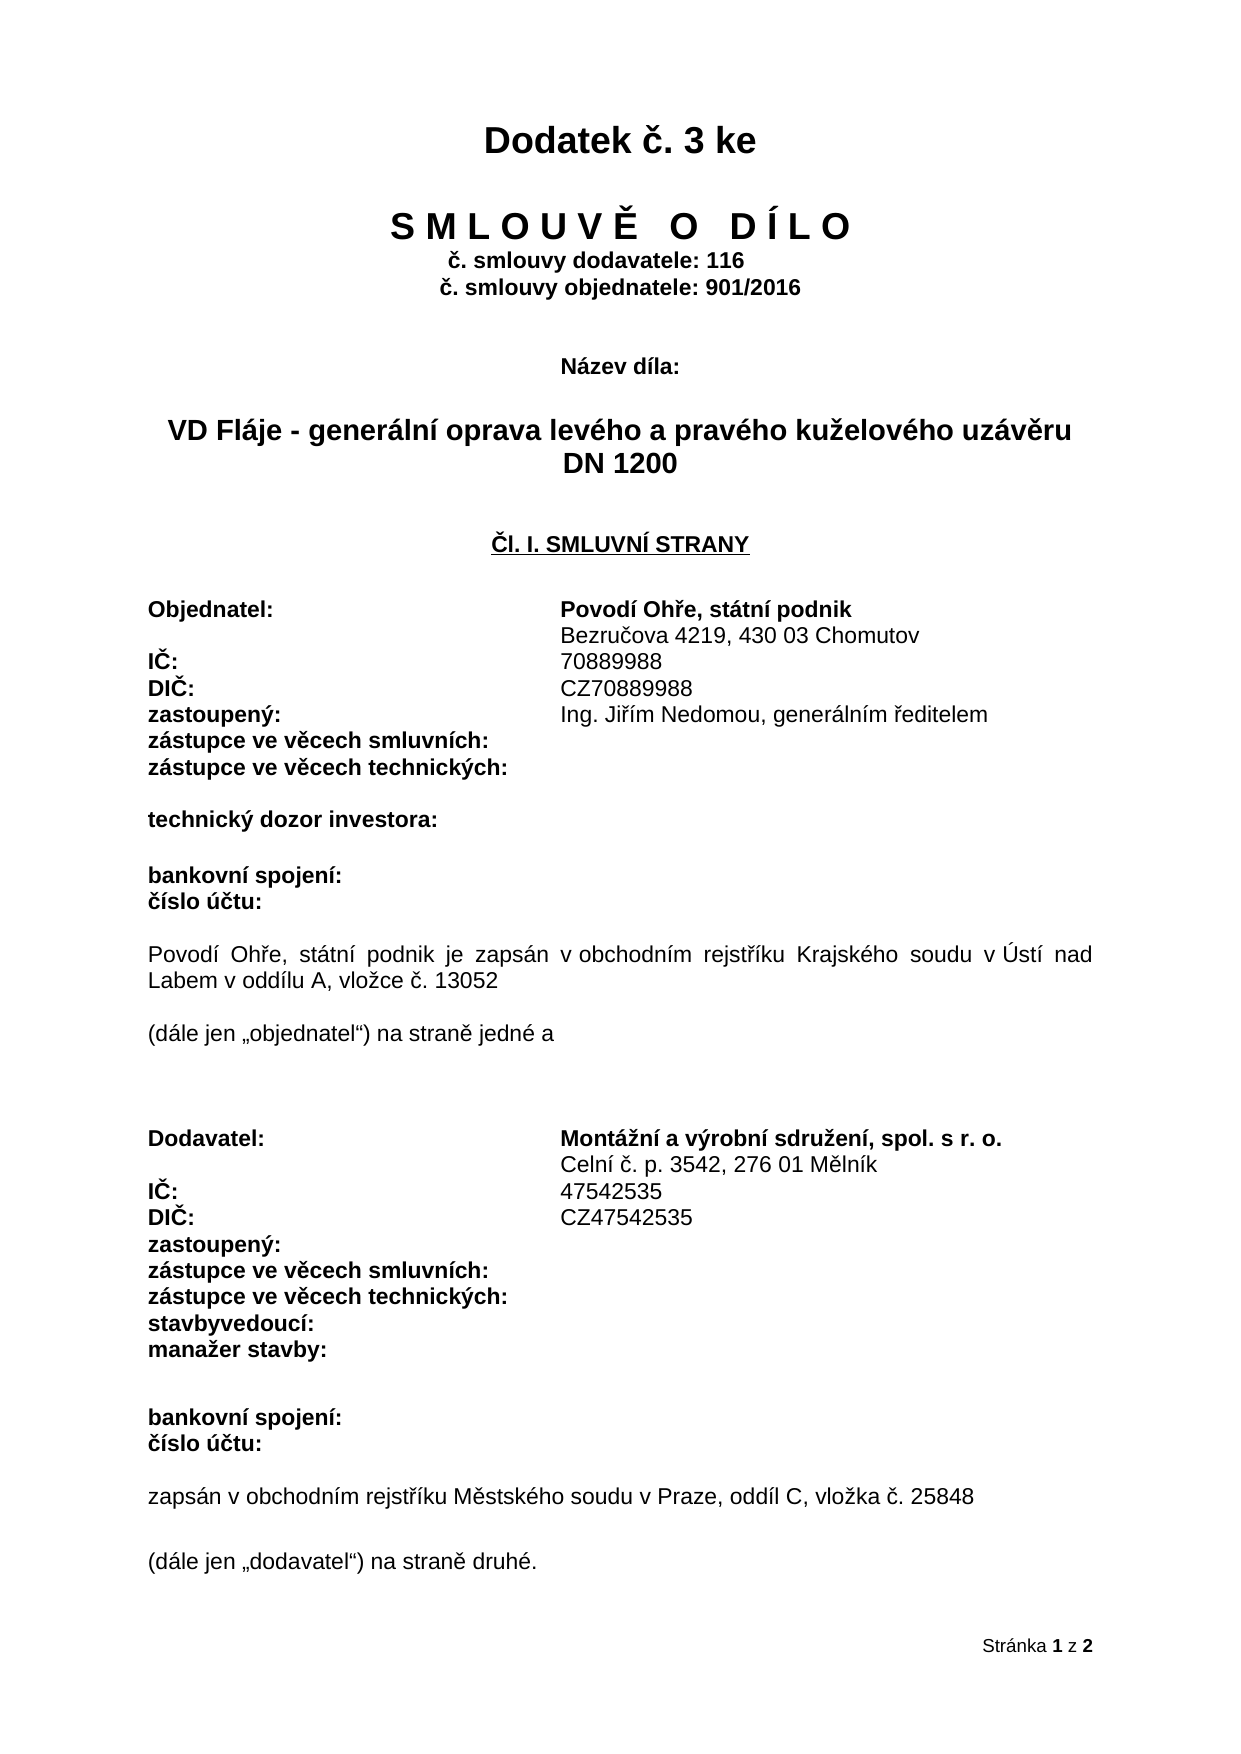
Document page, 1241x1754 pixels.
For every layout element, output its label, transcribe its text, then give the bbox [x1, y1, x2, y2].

text číslo účtu: [148, 888, 1092, 914]
text Čl. I. SMLUVNÍ STRANY [148, 531, 1092, 557]
text Objednatel: Povodí Ohře, státní podnik [148, 596, 1092, 622]
text VD Fláje - generální oprava levého a pravého kuželového uzávěru DN 1200 [148, 413, 1092, 480]
text zastoupený: [148, 1231, 1092, 1257]
text technický dozor investora: [148, 806, 1092, 833]
text IČ: 70889988 [148, 648, 1092, 675]
text zástupce ve věcech smluvních: [148, 727, 1092, 754]
text Název díla: [148, 353, 1092, 379]
text Celní č. p. 3542, 276 01 Mělník [148, 1151, 1092, 1178]
text manažer stavby: [148, 1336, 1092, 1362]
text bankovní spojení: [148, 862, 1092, 888]
text Povodí Ohře, státní podnik je zapsán v obchodním rejstříku Krajského soudu v Ústí nad Labem v oddílu A, vložce č. 13052 [148, 941, 1092, 993]
text Dodavatel: Montážní a výrobní sdružení, spol. s r. o. [148, 1125, 1092, 1151]
text č. smlouvy objednatele: 901/2016 [148, 274, 1092, 300]
text zastoupený: Ing. Jiřím Nedomou, generálním ředitelem [148, 701, 1092, 727]
text zástupce ve věcech smluvních: [148, 1257, 1092, 1283]
text (dále jen „objednatel“) na straně jedné a [148, 1020, 1092, 1046]
text IČ: 47542535 [148, 1178, 1092, 1204]
text zapsán v obchodním rejstříku Městského soudu v Praze, oddíl C, vložka č. 25848 [148, 1483, 1092, 1509]
text DIČ: CZ70889988 [148, 675, 1092, 701]
text DIČ: CZ47542535 [148, 1204, 1092, 1231]
text zástupce ve věcech technických: [148, 754, 1092, 780]
text bankovní spojení: [148, 1403, 1092, 1430]
text Dodatek č. 3 ke [148, 118, 1092, 161]
text číslo účtu: [148, 1430, 1092, 1456]
text S M L O U V Ě O D Í L O [148, 204, 1092, 247]
text Bezručova 4219, 430 03 Chomutov [148, 622, 1092, 648]
text (dále jen „dodavatel“) na straně druhé. [148, 1548, 1092, 1574]
text zástupce ve věcech technických: [148, 1283, 1092, 1309]
text č. smlouvy dodavatele: 116 [148, 247, 1092, 274]
text stavbyvedoucí: [148, 1309, 1092, 1336]
